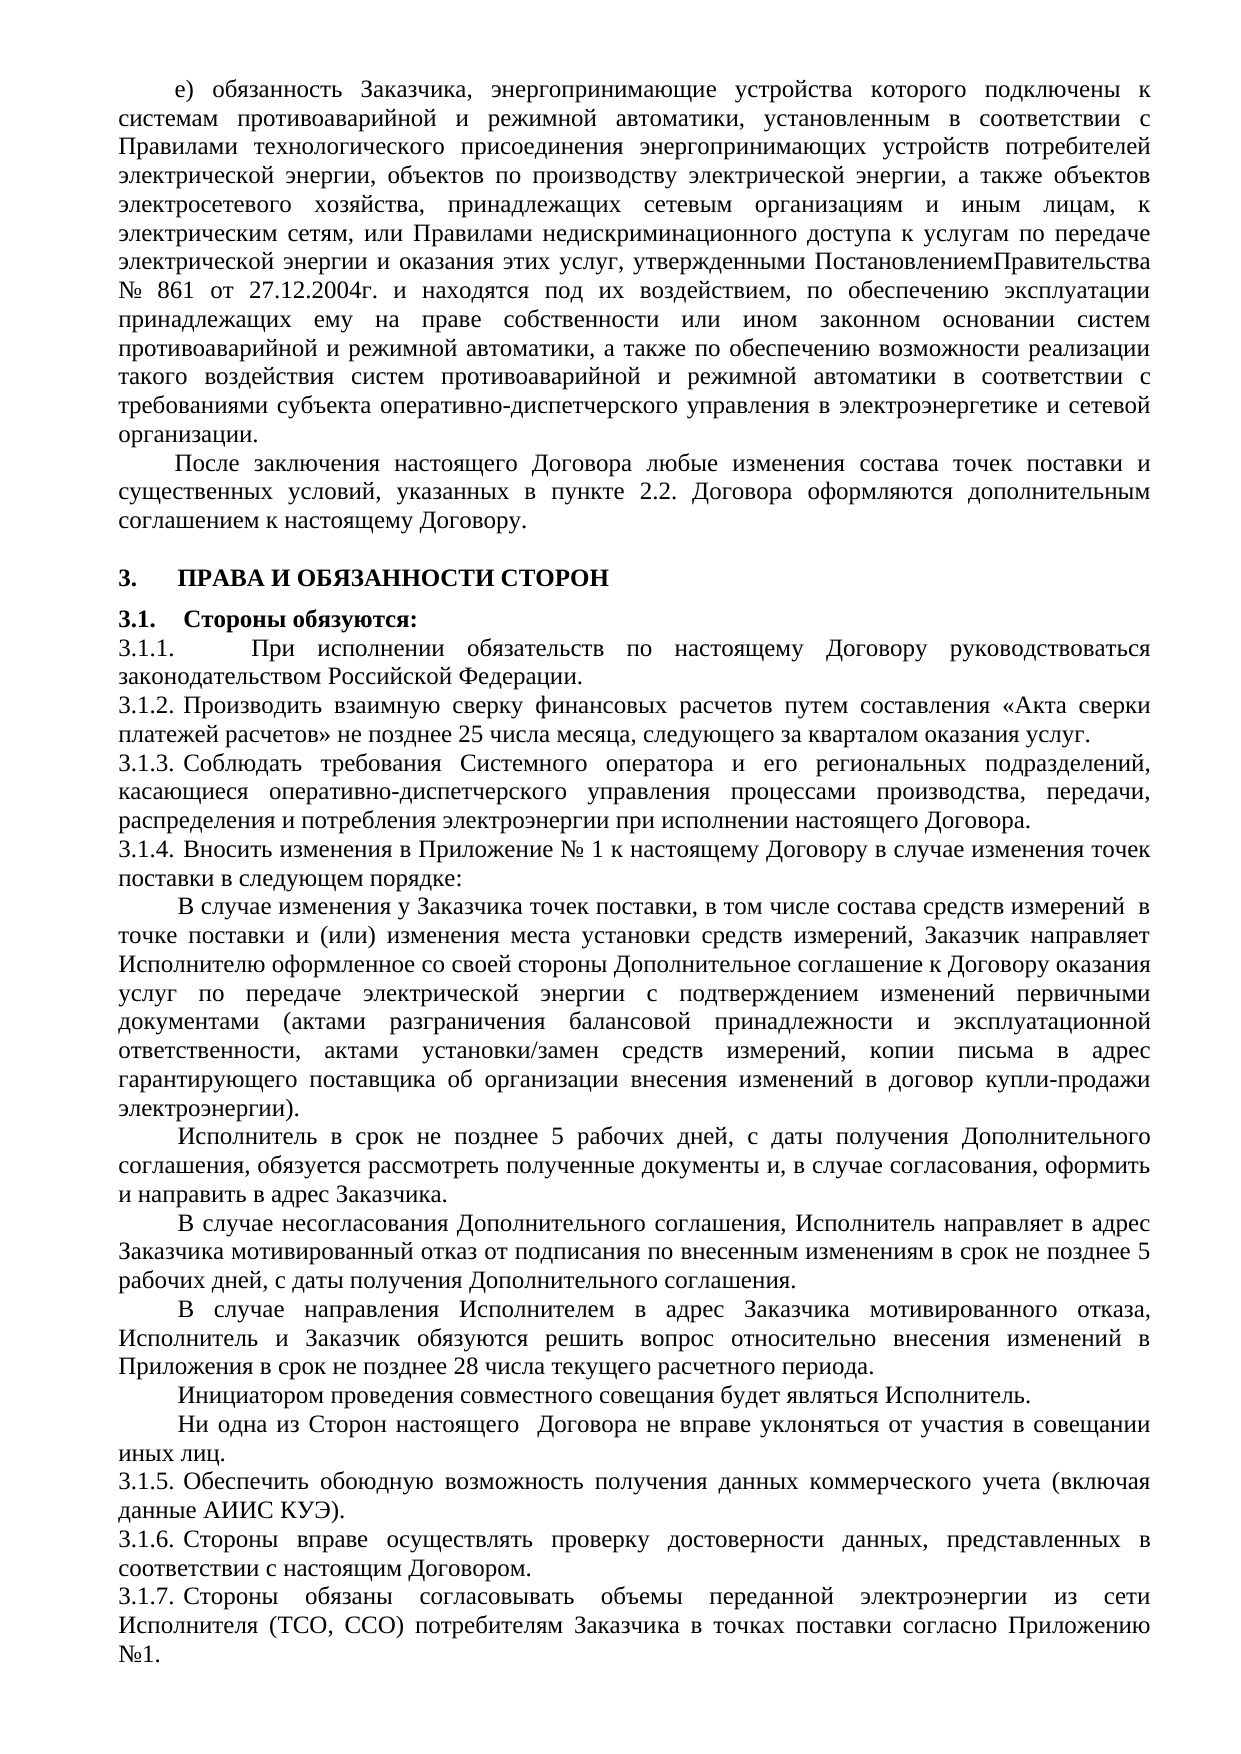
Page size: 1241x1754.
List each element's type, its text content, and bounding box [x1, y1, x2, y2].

text После заключения настоящего Договора любые изменения состава точек поставки и существенных условий, указанных в пункте 2.2. Договора оформляются дополнительным соглашением к настоящему Договору. [118, 448, 1152, 534]
list Обеспечить обоюдную возможность получения данных коммерческого учета (включая данные АИИС КУЭ). [118, 1466, 1152, 1524]
list Исполнитель в срок не позднее 5 рабочих дней, с даты получения Дополнительного соглашения, обязуется рассмотреть полученные документы и, в случае согласования, оформить и направить в адрес Заказчика. [118, 1121, 1152, 1208]
list Инициатором проведения совместного совещания будет являться Исполнитель. [118, 1380, 1152, 1409]
list Вносить изменения в Приложение № 1 к настоящему Договору в случае изменения точек поставки в следующем порядке: [118, 834, 1152, 891]
list При исполнении обязательств по настоящему Договору руководствоваться законодательством Российской Федерации. [118, 633, 1152, 690]
list В случае изменения у Заказчика точек поставки, в том числе состава средств измерений в точке поставки и (или) изменения места установки средств измерений, Заказчик направляет Исполнителю оформленное со своей стороны Дополнительное соглашение к Договору оказания услуг по передаче электрической энергии с подтверждением изменений первичными документами (актами разграничения балансовой принадлежности и эксплуатационной ответственности, актами установки/замен средств измерений, копии письма в адрес гарантирующего поставщика об организации внесения изменений в договор купли-продажи электроэнергии). [118, 891, 1152, 1121]
list Стороны обязуются: [118, 604, 1152, 633]
list ПРАВА И ОБЯЗАННОСТИ СТОРОН [118, 563, 1152, 591]
list Производить взаимную сверку финансовых расчетов путем составления «Акта сверки платежей расчетов» не позднее 25 числа месяца, следующего за кварталом оказания услуг. [118, 690, 1152, 748]
list В случае направления Исполнителем в адрес Заказчика мотивированного отказа, Исполнитель и Заказчик обязуются решить вопрос относительно внесения изменений в Приложения в срок не позднее 28 числа текущего расчетного периода. [118, 1294, 1152, 1380]
text е) обязанность Заказчика, энергопринимающие устройства которого подключены к системам противоаварийной и режимной автоматики, установленным в соответствии с Правилами технологического присоединения энергопринимающих устройств потребителей электрической энергии, объектов по производству электрической энергии, а также объектов электросетевого хозяйства, принадлежащих сетевым организациям и иным лицам, к электрическим сетям, или Правилами недискриминационного доступа к услугам по передаче электрической энергии и оказания этих услуг, утвержденными ПостановлениемПравительства № 861 от 27.12.2004г. и находятся под их воздействием, по обеспечению эксплуатации принадлежащих ему на праве собственности или ином законном основании систем противоаварийной и режимной автоматики, а также по обеспечению возможности реализации такого воздействия систем противоаварийной и режимной автоматики в соответствии с требованиями субъекта оперативно-диспетчерского управления в электроэнергетике и сетевой организации. [118, 74, 1152, 448]
list Ни одна из Сторон настоящего Договора не вправе уклоняться от участия в совещании иных лиц. [118, 1409, 1152, 1466]
list Стороны вправе осуществлять проверку достоверности данных, представленных в соответствии с настоящим Договором. [118, 1524, 1152, 1581]
list В случае несогласования Дополнительного соглашения, Исполнитель направляет в адрес Заказчика мотивированный отказ от подписания по внесенным изменениям в срок не позднее 5 рабочих дней, с даты получения Дополнительного соглашения. [118, 1208, 1152, 1294]
list Стороны обязаны согласовывать объемы переданной электроэнергии из сети Исполнителя (ТСО, ССО) потребителям Заказчика в точках поставки согласно Приложению №1. [118, 1581, 1152, 1668]
list Соблюдать требования Системного оператора и его региональных подразделений, касающиеся оперативно-диспетчерского управления процессами производства, передачи, распределения и потребления электроэнергии при исполнении настоящего Договора. [118, 748, 1152, 834]
